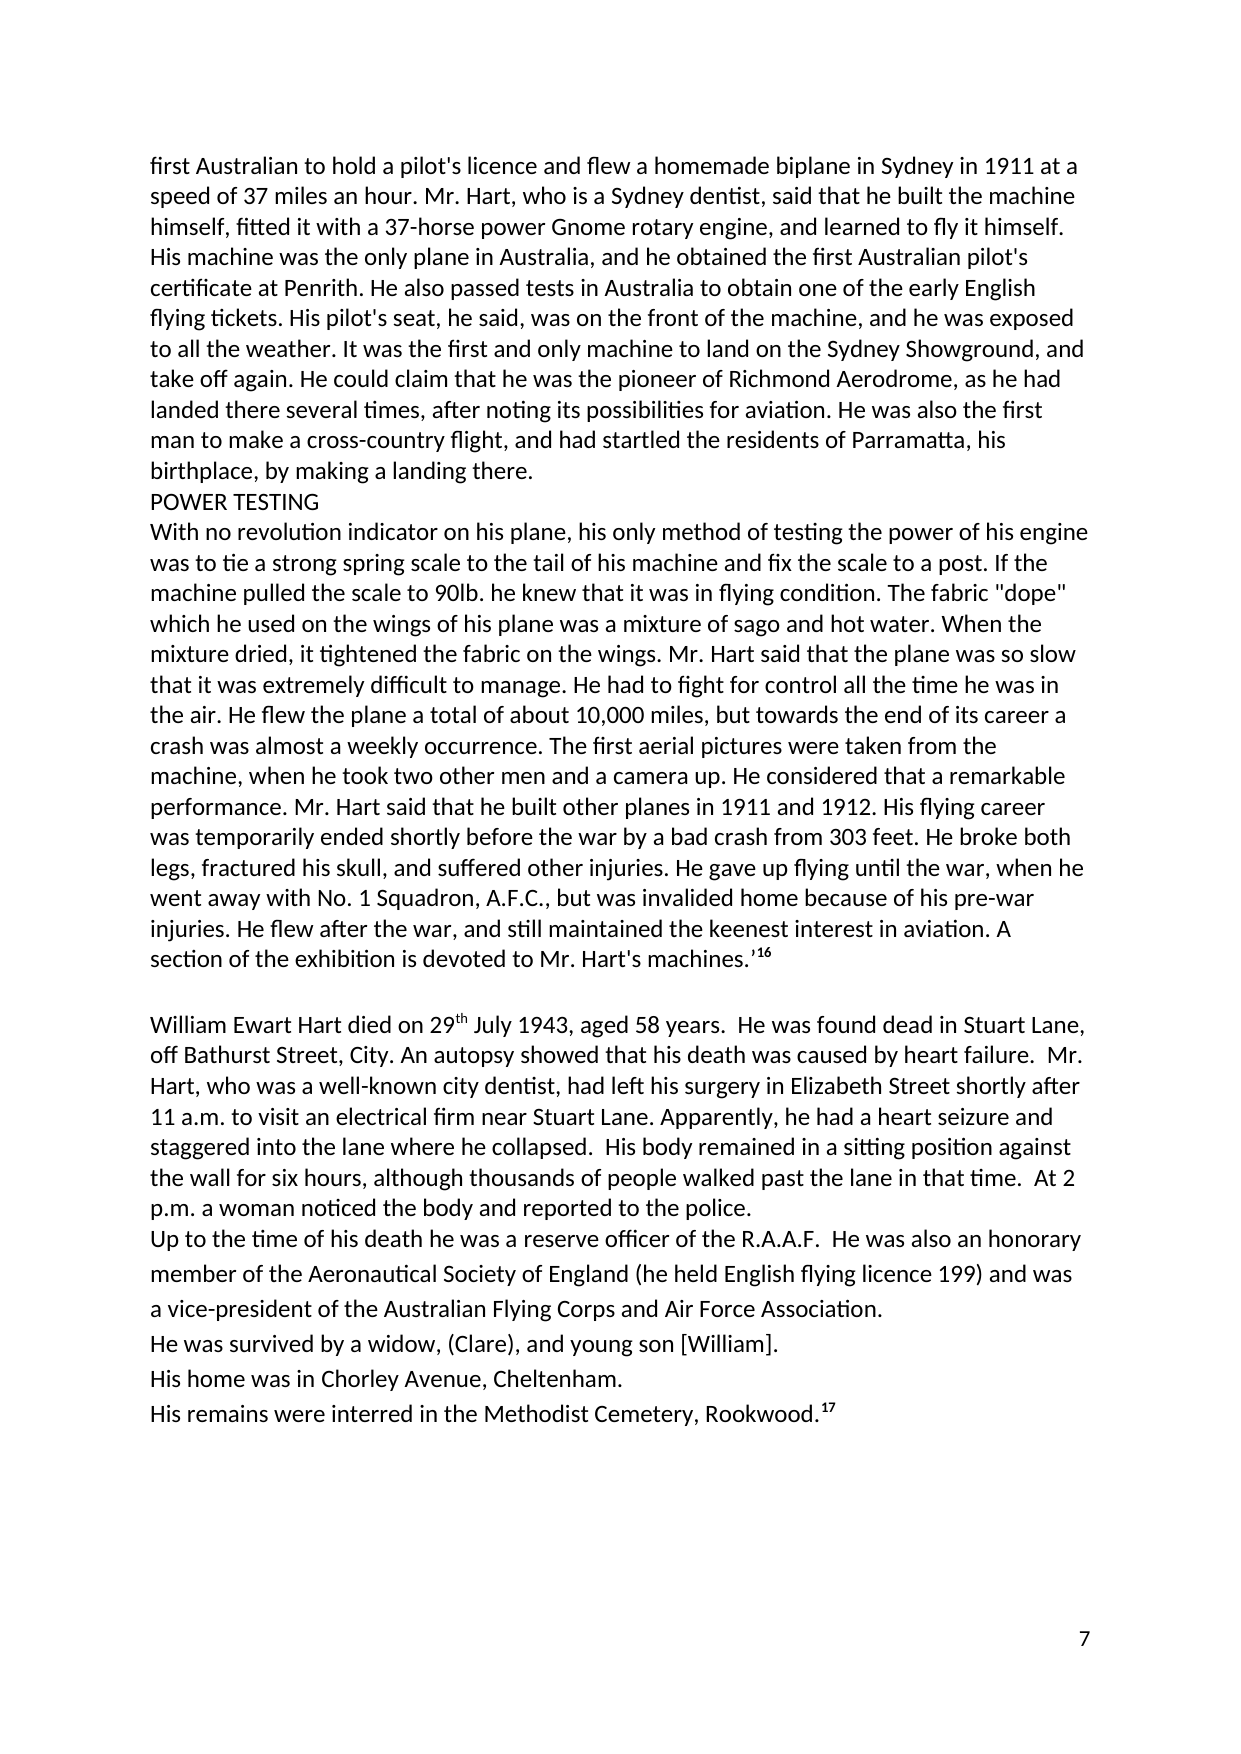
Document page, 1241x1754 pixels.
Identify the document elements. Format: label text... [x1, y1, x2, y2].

text His remains were interred in the Methodist Cemetery, Rookwood.17 [150, 1398, 1090, 1428]
text Up to the time of his death he was a reserve officer of the R.A.A.F. He was also an honorary member of the Aeronautical Society of England (he held English flying licence 199) and was a vice-president of the Australian Flying Corps and Air Force Association. [150, 1223, 1090, 1323]
text With no revolution indicator on his plane, his only method of testing the power of his engine was to tie a strong spring scale to the tail of his machine and fix the scale to a post. If the machine pulled the scale to 90lb. he knew that it was in flying condition. The fabric "dope" which he used on the wings of his plane was a mixture of sago and hot water. When the mixture dried, it tightened the fabric on the wings. Mr. Hart said that the plane was so slow that it was extremely difficult to manage. He had to fight for control all the time he was in the air. He flew the plane a total of about 10,000 miles, but towards the end of its career a crash was almost a weekly occurrence. The first aerial pictures were taken from the machine, when he took two other men and a camera up. He considered that a remarkable performance. Mr. Hart said that he built other planes in 1911 and 1912. His flying career was temporarily ended shortly before the war by a bad crash from 303 feet. He broke both legs, fractured his skull, and suffered other injuries. He gave up flying until the war, when he went away with No. 1 Squadron, A.F.C., but was invalided home because of his pre-war injuries. He flew after the war, and still maintained the keenest interest in aviation. A section of the exhibition is devoted to Mr. Hart's machines.’16 [150, 516, 1090, 974]
text POWER TESTING [150, 486, 1090, 516]
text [150, 150, 1090, 486]
text William Ewart Hart died on 29th July 1943, aged 58 years. He was found dead in Stuart Lane, off Bathurst Street, City. An autopsy showed that his death was caused by heart failure. Mr. Hart, who was a well-known city dentist, had left his surgery in Elizabeth Street shortly after 11 a.m. to visit an electrical firm near Stuart Lane. Apparently, he had a heart seizure and staggered into the lane where he collapsed. His body remained in a sitting position against the wall for six hours, although thousands of people walked past the lane in that time. At 2 p.m. a woman noticed the body and reported to the police. [150, 1009, 1090, 1223]
text His home was in Chorley Avenue, Cheltenham. [150, 1363, 1090, 1393]
text He was survived by a widow, (Clare), and young son [William]. [150, 1328, 1090, 1358]
